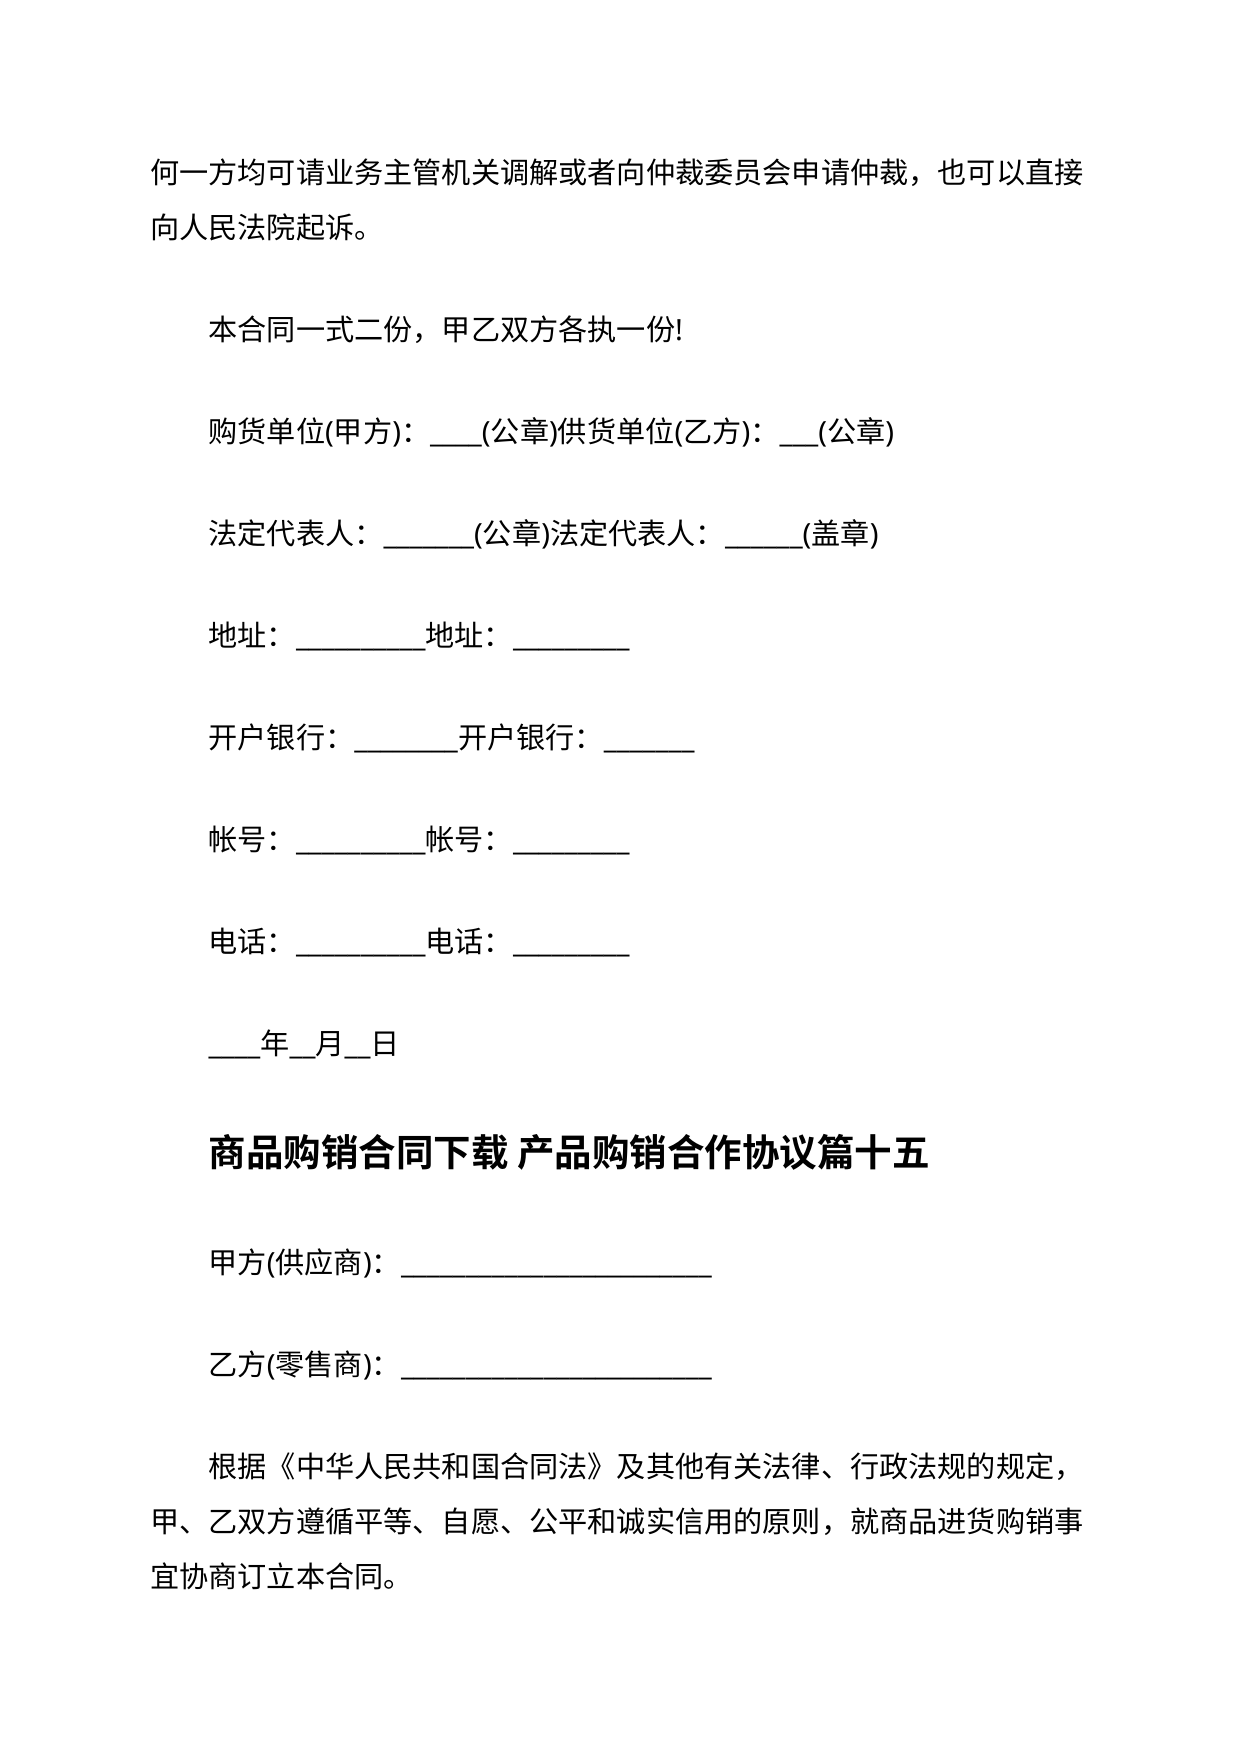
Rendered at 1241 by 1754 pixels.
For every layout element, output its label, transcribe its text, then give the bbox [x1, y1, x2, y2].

text 法定代表人：_______(公章)法定代表人：______(盖章) [150, 511, 1090, 553]
text 根据《中华人民共和国合同法》及其他有关法律、行政法规的规定，甲、乙双方遵循平等、自愿、公平和诚实信用的原则，就商品进货购销事宜协商订立本合同。 [150, 1444, 1090, 1596]
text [150, 150, 1090, 247]
text 开户银行：________开户银行：_______ [150, 714, 1090, 757]
text 甲方(供应商)：________________________ [150, 1240, 1090, 1282]
text 商品购销合同下载 产品购销合作协议篇十五 [150, 1122, 1090, 1177]
text 本合同一式二份，甲乙双方各执一份! [150, 307, 1090, 349]
text 帐号：__________帐号：_________ [150, 817, 1090, 859]
text 电话：__________电话：_________ [150, 918, 1090, 961]
text 乙方(零售商)：________________________ [150, 1342, 1090, 1384]
text ____年__月__日 [150, 1021, 1090, 1063]
text 购货单位(甲方)：____(公章)供货单位(乙方)：___(公章) [150, 409, 1090, 451]
text 地址：__________地址：_________ [150, 613, 1090, 655]
